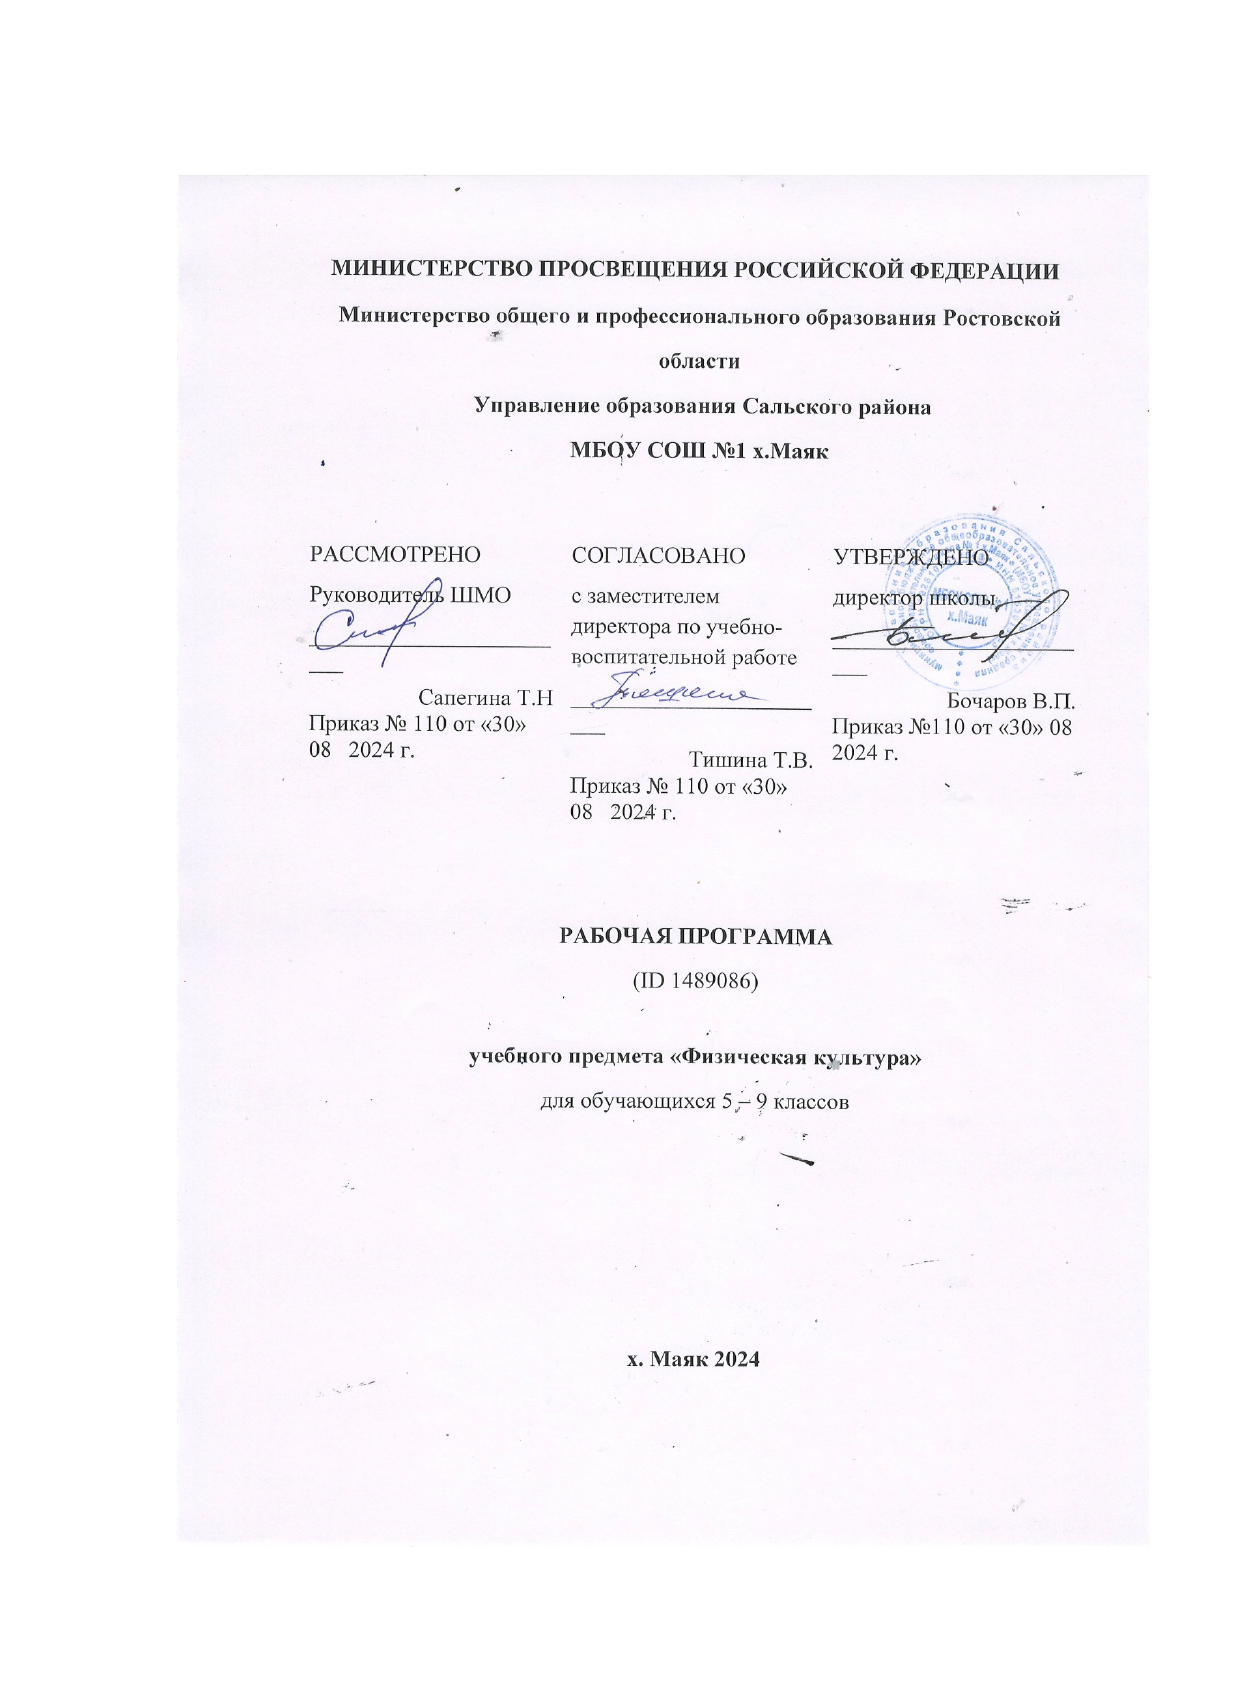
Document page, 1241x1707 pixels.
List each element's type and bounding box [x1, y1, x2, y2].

picture [177, 168, 1152, 1547]
